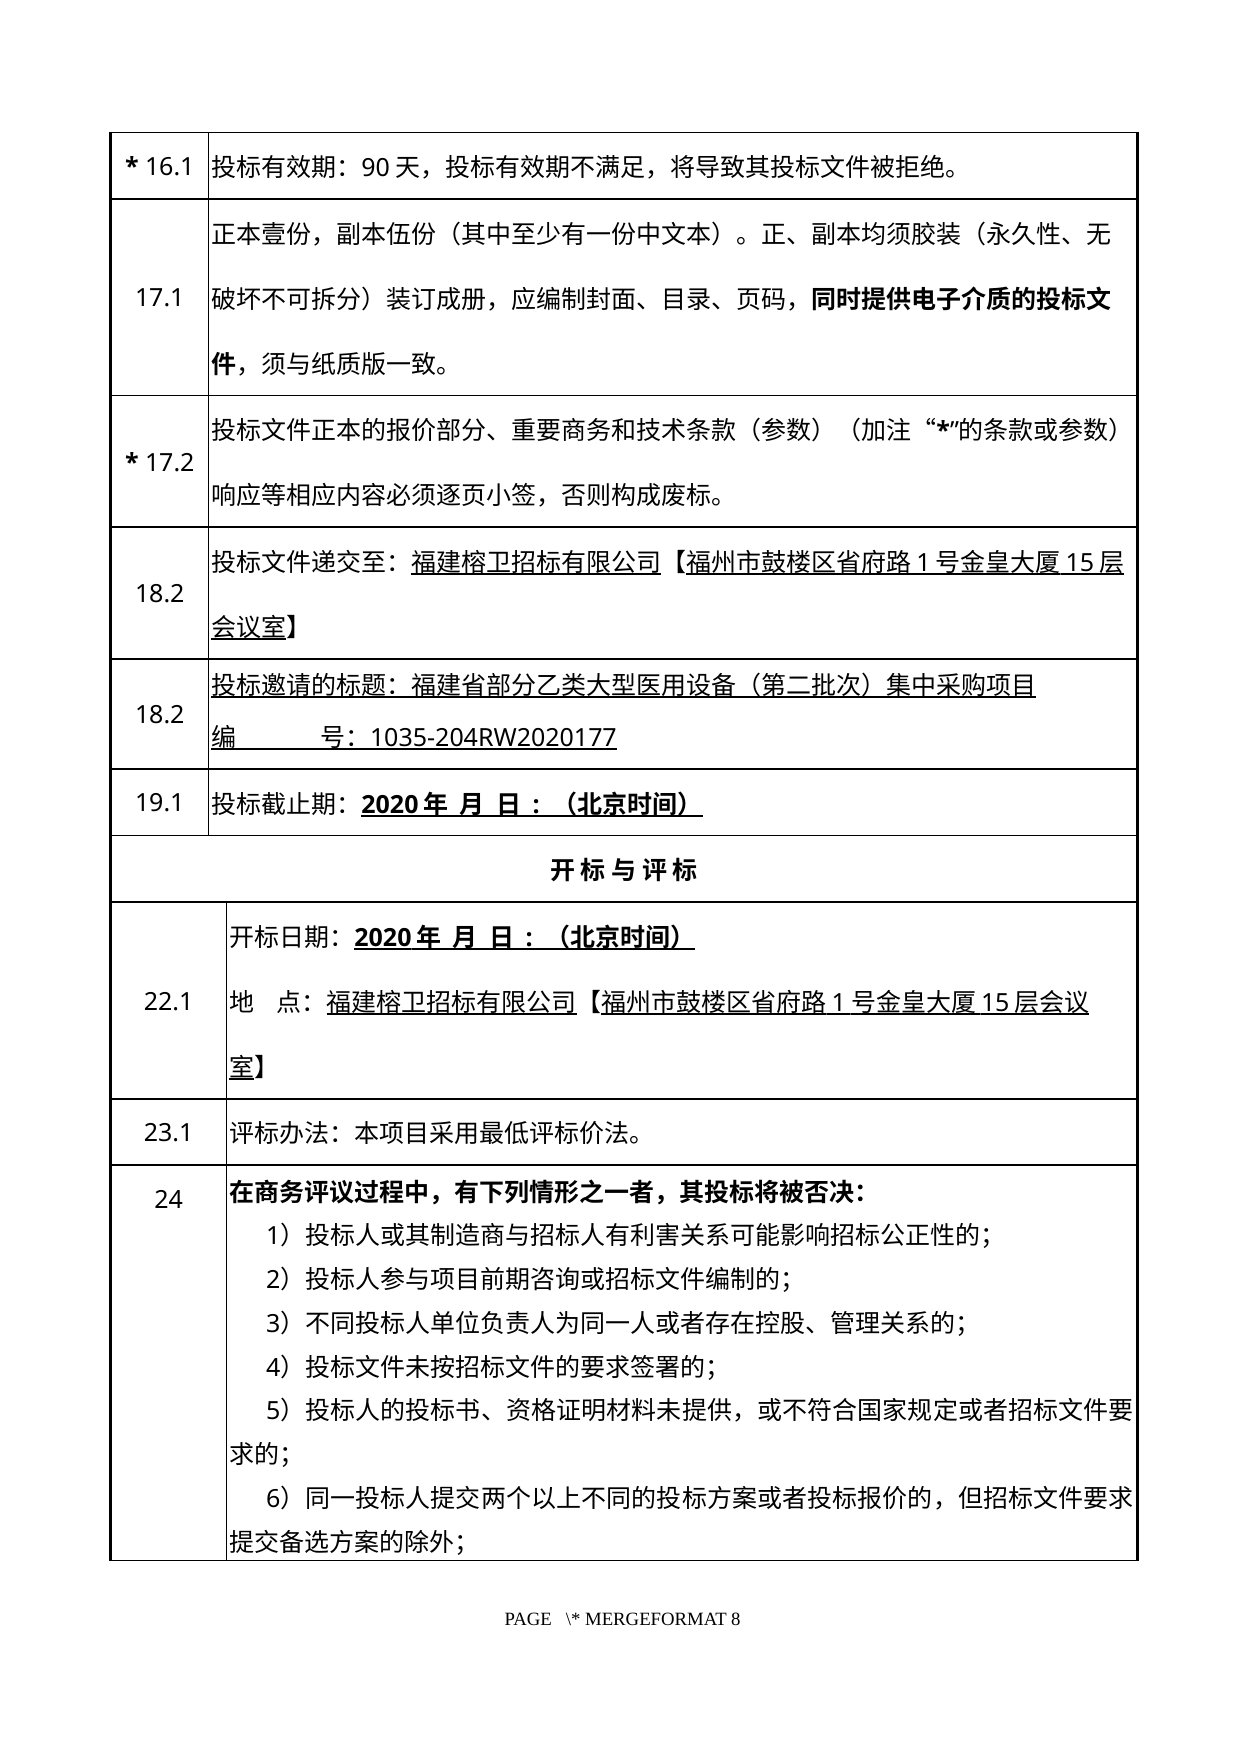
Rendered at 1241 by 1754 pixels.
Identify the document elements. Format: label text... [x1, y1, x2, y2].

table_cell 22.1 [112, 903, 226, 1098]
table_cell 24 [112, 1166, 226, 1560]
table_cell 评标办法：本项目采用最低评标价法。 [227, 1100, 1136, 1164]
table_cell 投标文件正本的报价部分、重要商务和技术条款（参数）（加注“*”的条款或参数）响应等相应内容必须逐页小签，否则构成废标。 [209, 396, 1136, 526]
table_cell * 16.1 [112, 133, 208, 198]
table_cell 开 标 与 评 标 [112, 836, 1136, 901]
table_cell * 17.2 [112, 396, 208, 526]
table_cell 17.1 [112, 200, 208, 395]
table_cell 19.1 [112, 770, 208, 835]
table_cell 投标截止期：2020年 月 日 : （北京时间） [209, 770, 1136, 835]
table_cell 18.2 [112, 660, 208, 768]
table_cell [227, 1166, 1136, 1560]
table_cell 投标邀请的标题：福建省部分乙类大型医用设备（第二批次）集中采购项目 编 号：1035-204RW2020177 [209, 660, 1136, 768]
table_cell 投标有效期：90天，投标有效期不满足，将导致其投标文件被拒绝。 [209, 133, 1136, 198]
table_cell 23.1 [112, 1100, 226, 1164]
table_cell 开标日期：2020年 月 日 : （北京时间） 地 点：福建榕卫招标有限公司【福州市鼓楼区省府路1号金皇大厦15层会议室】 [227, 903, 1136, 1098]
table_cell 投标文件递交至：福建榕卫招标有限公司【福州市鼓楼区省府路1号金皇大厦15层会议室】 [209, 528, 1136, 658]
table_cell 18.2 [112, 528, 208, 658]
table_cell 正本壹份，副本伍份（其中至少有一份中文本）。正、副本均须胶装（永久性、无破坏不可拆分）装订成册，应编制封面、目录、页码，同时提供电子介质的投标文件，须与纸质版一致。 [209, 200, 1136, 395]
